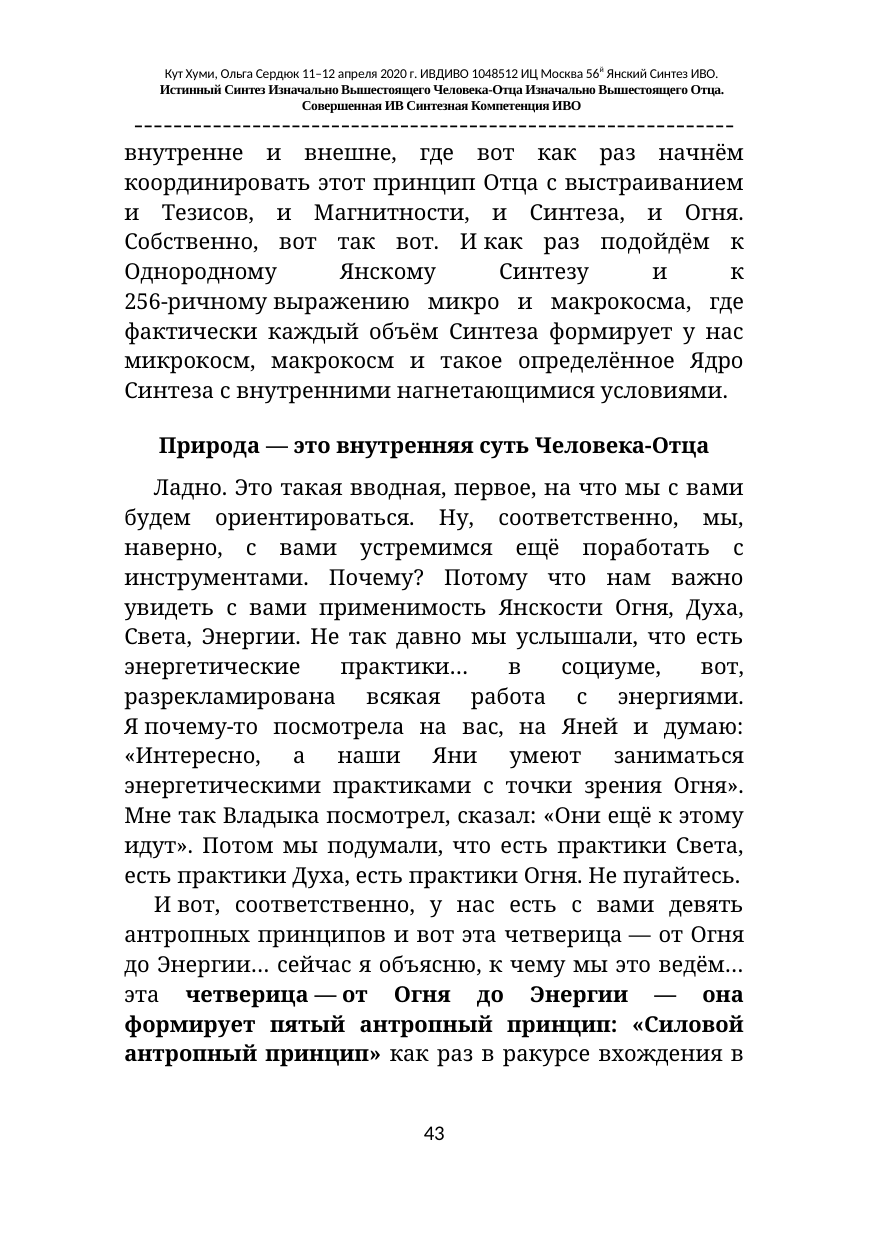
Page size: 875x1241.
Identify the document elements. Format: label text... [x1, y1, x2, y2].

text Природа — это внутренняя суть Человека-Отца [124, 430, 744, 460]
text Ладно. Это такая вводная, первое, на что мы с вами будем ориентироваться. Ну, соответственно, мы, наверно, с вами устремимся ещё поработать с инструментами. Почему? Потому что нам важно увидеть с вами применимость Янскости Огня, Духа, Света, Энергии. Не так давно мы услышали, что есть энергетические практики… в социуме, вот, разрекламирована всякая работа с энергиями. Я почему-то посмотрела на вас, на Яней и думаю: «Интересно, а наши Яни умеют заниматься энергетическими практиками с точки зрения Огня». Мне так Владыка посмотрел, сказал: «Они ещё к этому идут». Потом мы подумали, что есть практики Света, есть практики Духа, есть практики Огня. Не пугайтесь. [124, 472, 744, 889]
